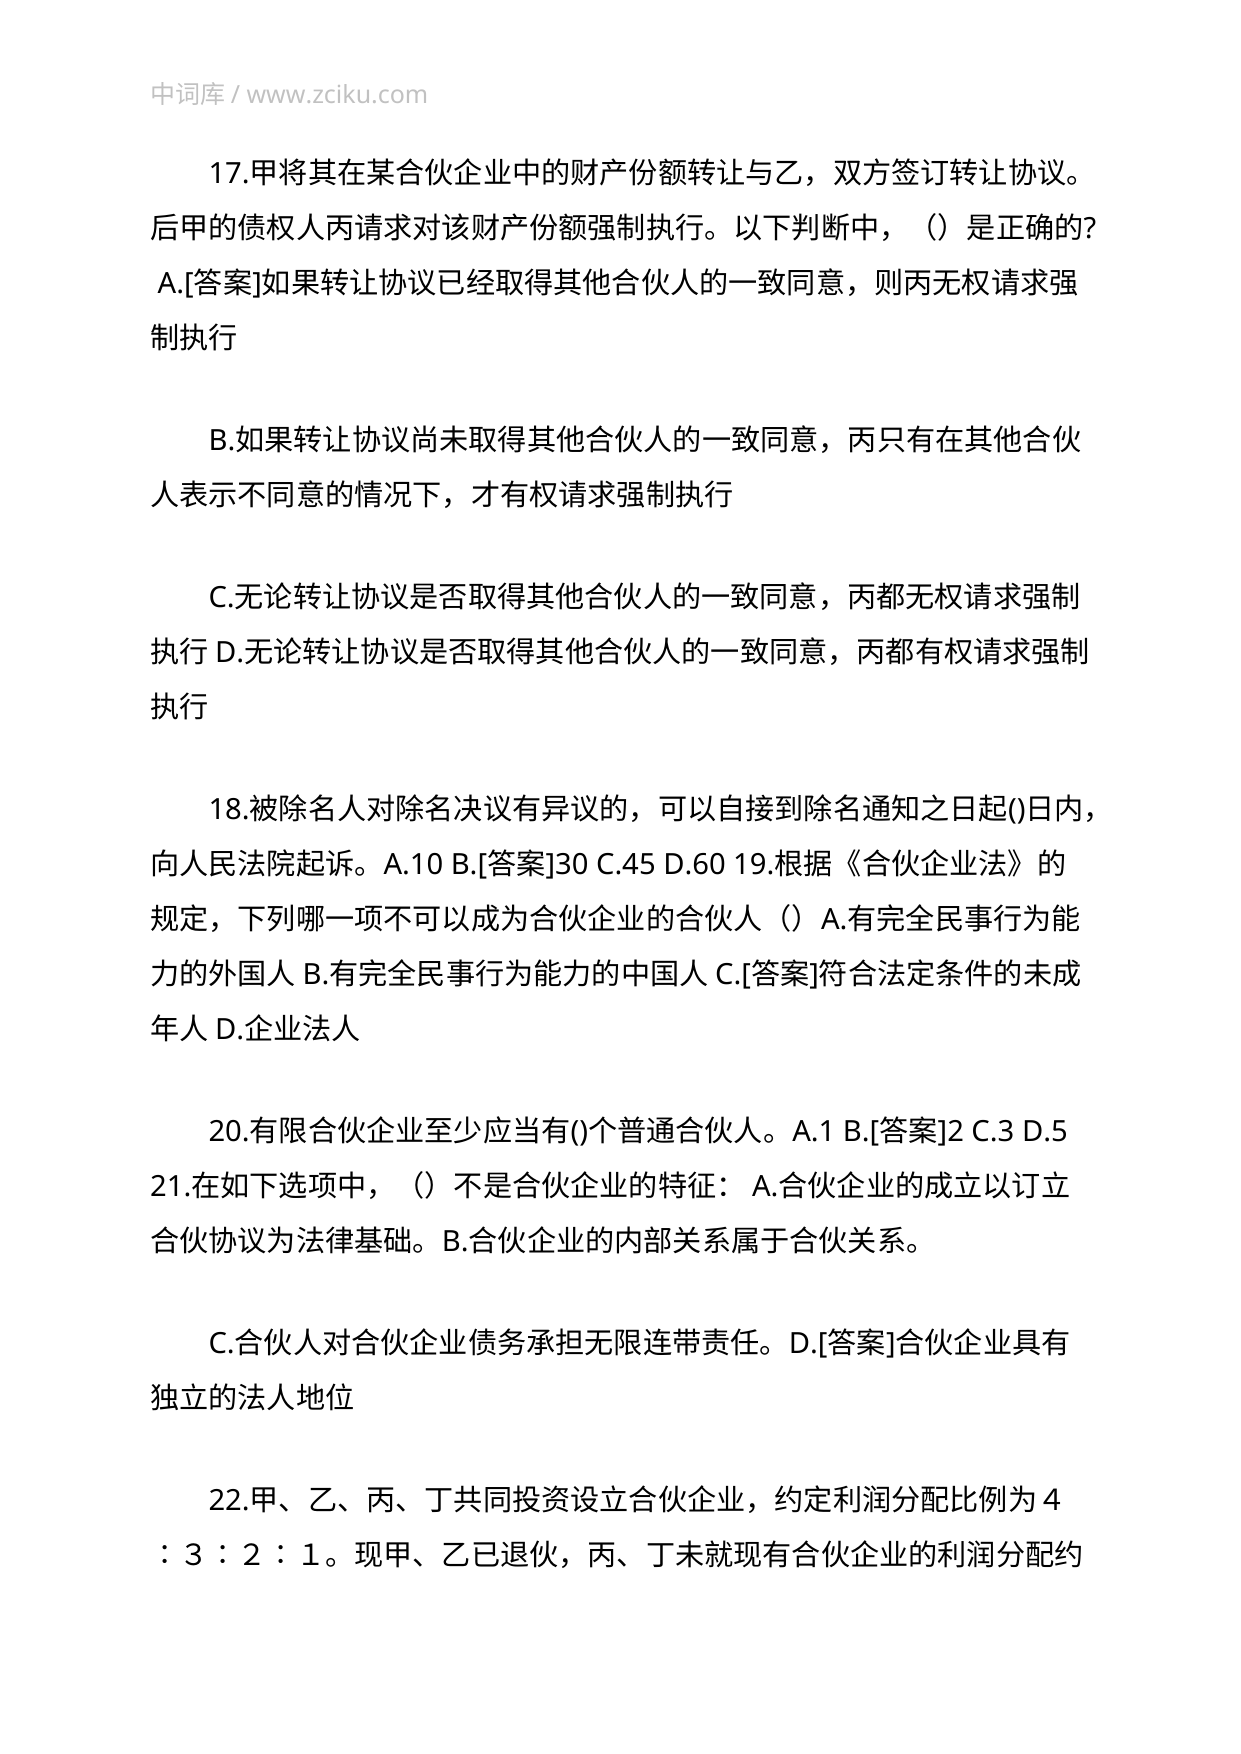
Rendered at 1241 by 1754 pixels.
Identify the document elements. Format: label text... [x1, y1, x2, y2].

text C.无论转让协议是否取得其他合伙人的一致同意，丙都无权请求强制执行 D.无论转让协议是否取得其他合伙人的一致同意，丙都有权请求强制执行 [150, 573, 1090, 726]
text 17.甲将其在某合伙企业中的财产份额转让与乙，双方签订转让协议。后甲的债权人丙请求对该财产份额强制执行。以下判断中，（）是正确的? A.[答案]如果转让协议已经取得其他合伙人的一致同意，则丙无权请求强制执行 [150, 150, 1090, 357]
text 20.有限合伙企业至少应当有()个普通合伙人。A.1 B.[答案]2 C.3 D.5 21.在如下选项中，（）不是合伙企业的特征： A.合伙企业的成立以订立合伙协议为法律基础。B.合伙企业的内部关系属于合伙关系。 [150, 1107, 1090, 1260]
text C.合伙人对合伙企业债务承担无限连带责任。D.[答案]合伙企业具有独立的法人地位 [150, 1319, 1090, 1417]
text B.如果转让协议尚未取得其他合伙人的一致同意，丙只有在其他合伙人表示不同意的情况下，才有权请求强制执行 [150, 417, 1090, 514]
text 18.被除名人对除名决议有异议的，可以自接到除名通知之日起()日内，向人民法院起诉。A.10 B.[答案]30 C.45 D.60 19.根据《合伙企业法》的规定，下列哪一项不可以成为合伙企业的合伙人（）A.有完全民事行为能力的外国人 B.有完全民事行为能力的中国人 C.[答案]符合法定条件的未成年人 D.企业法人 [150, 785, 1090, 1048]
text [150, 1476, 1090, 1573]
